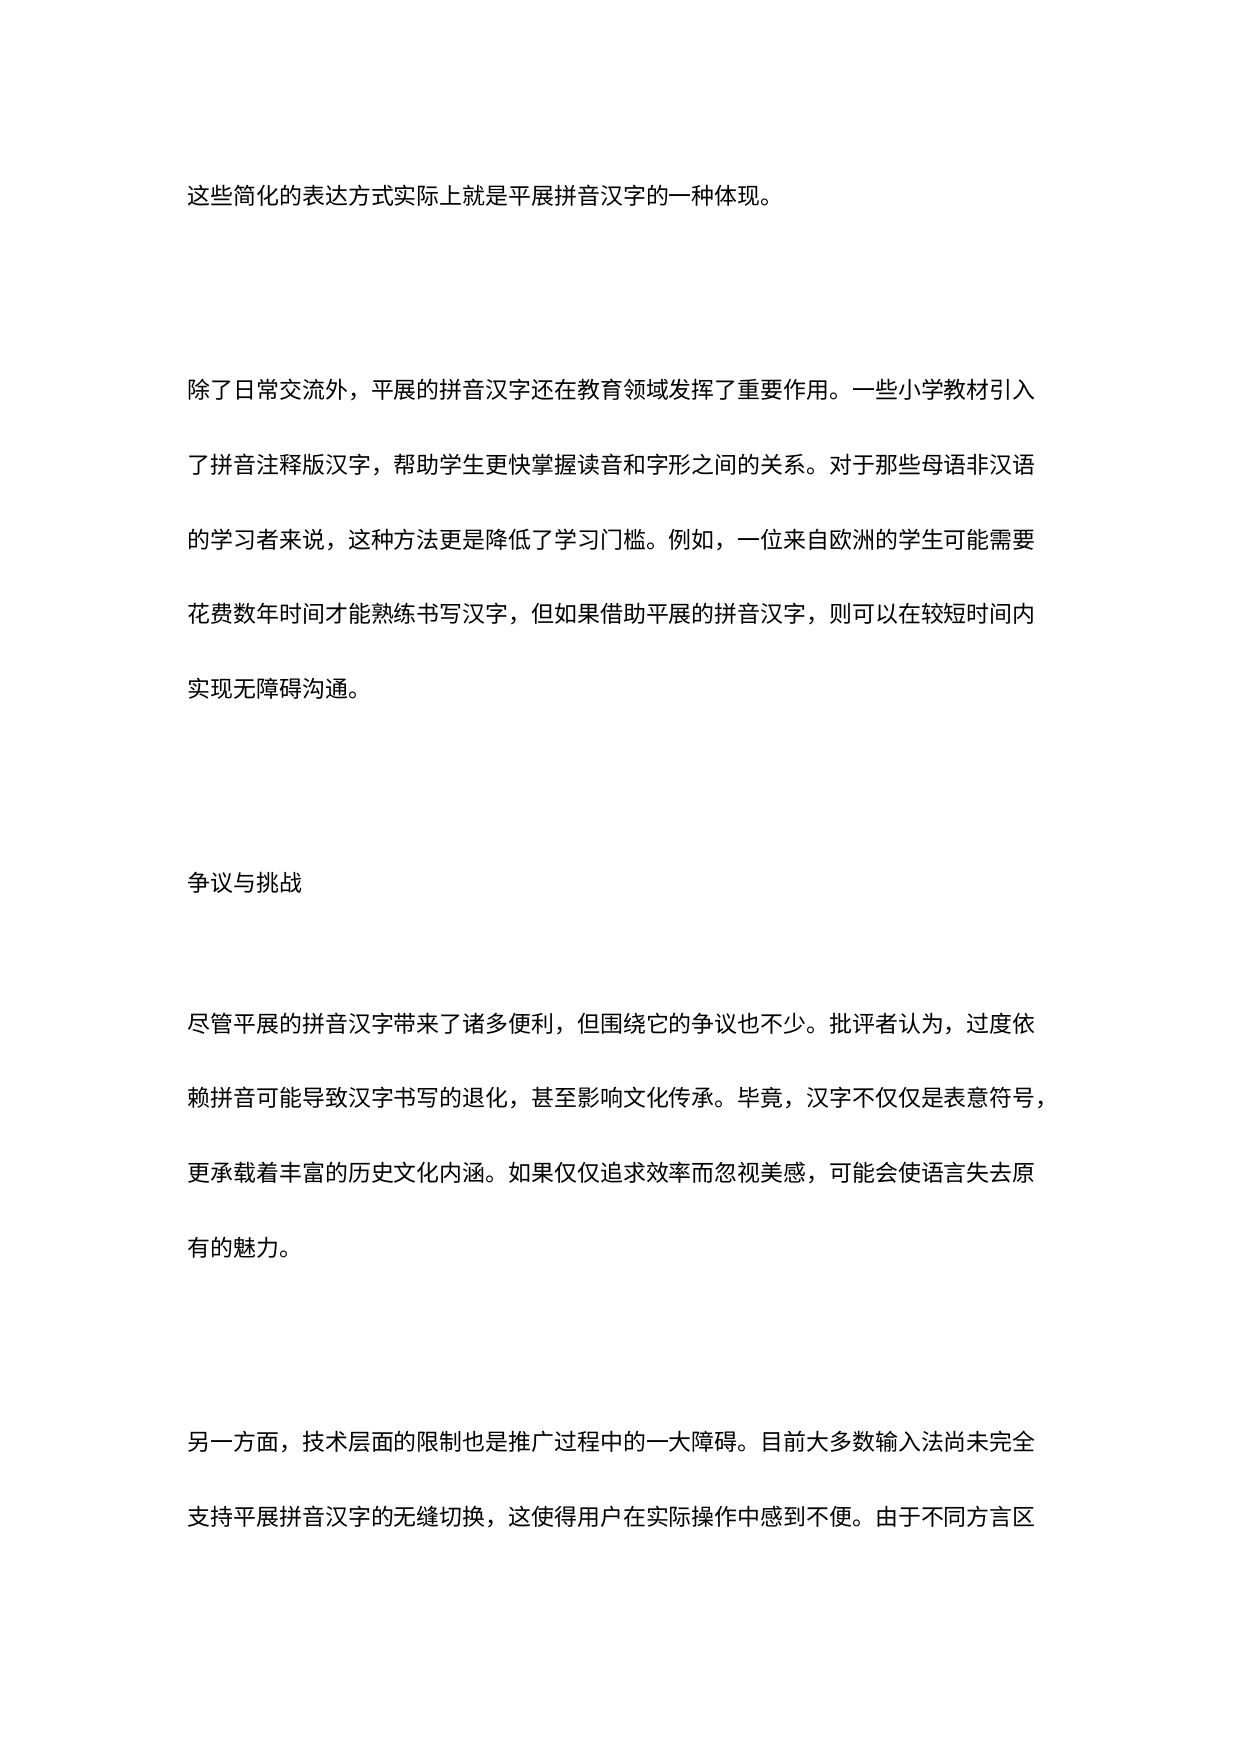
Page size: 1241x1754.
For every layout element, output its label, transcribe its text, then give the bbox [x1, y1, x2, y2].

text 除了日常交流外，平展的拼音汉字还在教育领域发挥了重要作用。一些小学教材引入了拼音注释版汉字，帮助学生更快掌握读音和字形之间的关系。对于那些母语非汉语的学习者来说，这种方法更是降低了学习门槛。例如，一位来自欧洲的学生可能需要花费数年时间才能熟练书写汉字，但如果借助平展的拼音汉字，则可以在较短时间内实现无障碍沟通。 [187, 356, 1053, 720]
text 尽管平展的拼音汉字带来了诸多便利，但围绕它的争议也不少。批评者认为，过度依赖拼音可能导致汉字书写的退化，甚至影响文化传承。毕竟，汉字不仅仅是表意符号，更承载着丰富的历史文化内涵。如果仅仅追求效率而忽视美感，可能会使语言失去原有的魅力。 [187, 990, 1053, 1279]
text 争议与挑战 [187, 849, 1053, 914]
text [187, 162, 1053, 227]
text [187, 1408, 1053, 1548]
